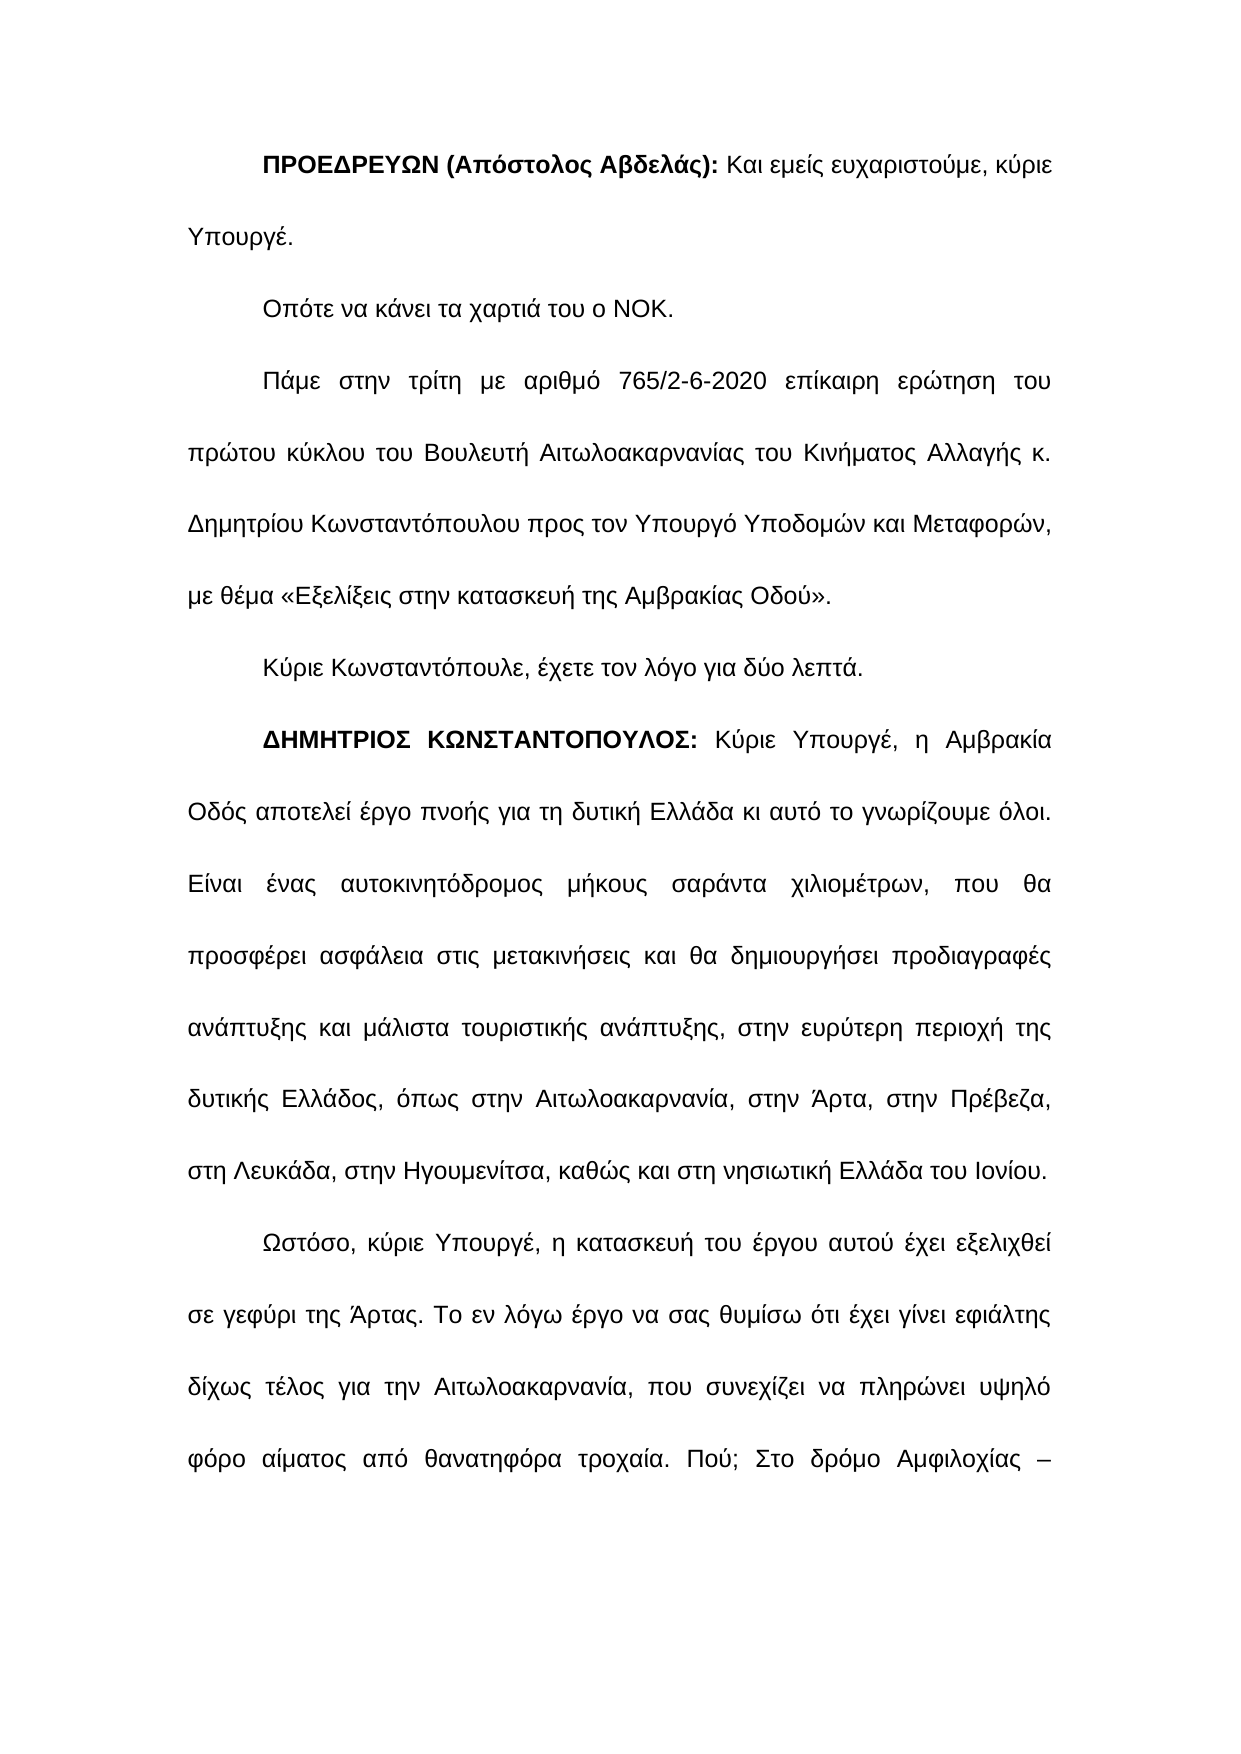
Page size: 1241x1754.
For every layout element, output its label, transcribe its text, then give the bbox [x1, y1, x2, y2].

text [187, 1228, 1053, 1472]
text Οπότε να κάνει τα χαρτιά του ο ΝΟΚ. [187, 294, 1053, 322]
text Πάμε στην τρίτη με αριθμό 765/2-6-2020 επίκαιρη ερώτηση του πρώτου κύκλου του Βουλευτή Αιτωλοακαρνανίας του Κινήματος Αλλαγής κ. Δημητρίου Κωνσταντόπουλου προς τον Υπουργό Υποδομών και Μεταφορών, με θέμα «Εξελίξεις στην κατασκευή της Αμβρακίας Οδού». [187, 366, 1053, 610]
text ΠΡΟΕΔΡΕΥΩΝ (Απόστολος Αβδελάς): Και εμείς ευχαριστούμε, κύριε Υπουργέ. [187, 150, 1053, 251]
text ΔΗΜΗΤΡΙΟΣ ΚΩΝΣΤΑΝΤΟΠΟΥΛΟΣ: Κύριε Υπουργέ, η Αμβρακία Οδός αποτελεί έργο πνοής για τη δυτική Ελλάδα κι αυτό το γνωρίζουμε όλοι. Είναι ένας αυτοκινητόδρομος μήκους σαράντα χιλιομέτρων, που θα προσφέρει ασφάλεια στις μετακινήσεις και θα δημιουργήσει προδιαγραφές ανάπτυξης και μάλιστα τουριστικής ανάπτυξης, στην ευρύτερη περιοχή της δυτικής Ελλάδος, όπως στην Αιτωλοακαρνανία, στην Άρτα, στην Πρέβεζα, στη Λευκάδα, στην Ηγουμενίτσα, καθώς και στη νησιωτική Ελλάδα του Ιονίου. [187, 725, 1053, 1185]
text Κύριε Κωνσταντόπουλε, έχετε τον λόγο για δύο λεπτά. [187, 653, 1053, 682]
